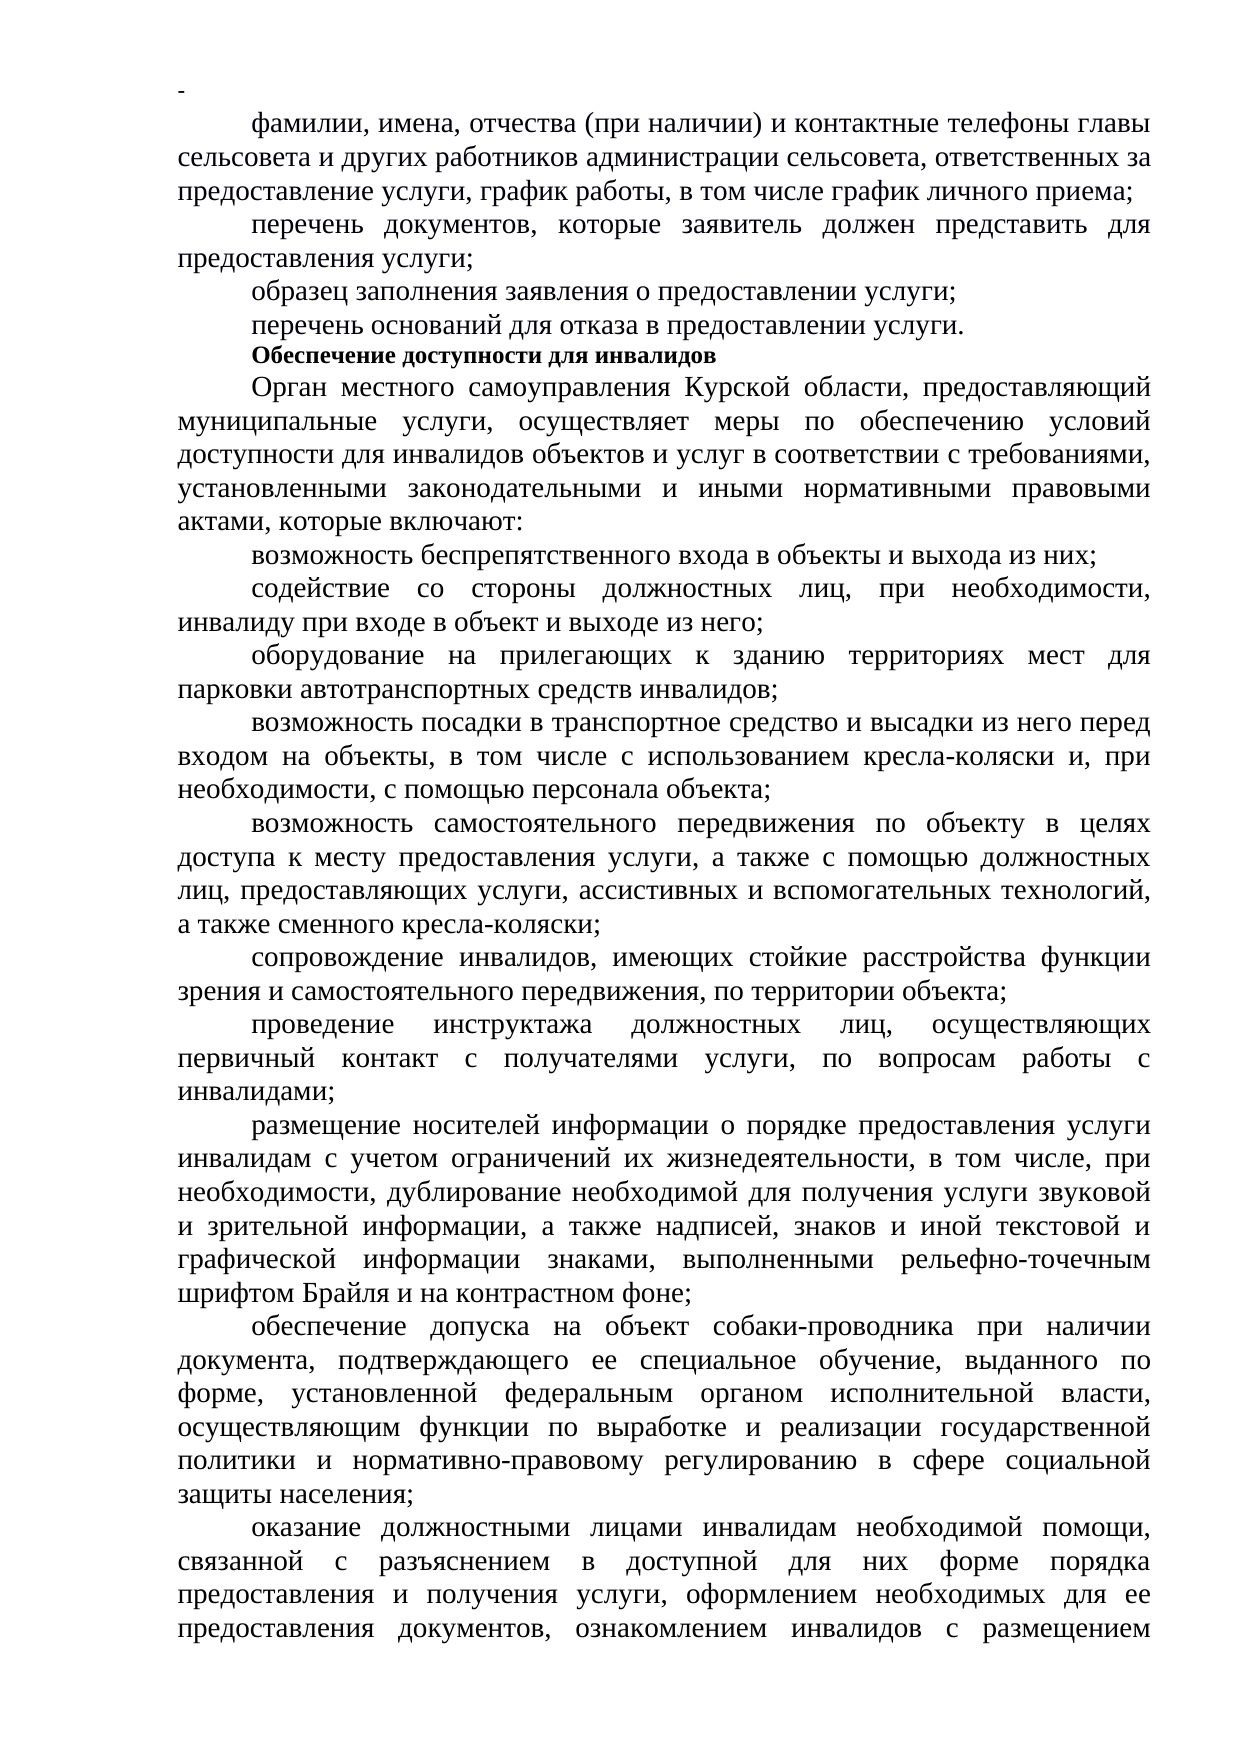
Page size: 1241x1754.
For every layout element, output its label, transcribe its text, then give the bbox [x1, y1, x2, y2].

text фамилии, имена, отчества (при наличии) и контактные телефоны главы сельсовета и других работников администрации сельсовета, ответственных за предоставление услуги, график работы, в том числе график личного приема; [177, 106, 1152, 206]
text проведение инструктажа должностных лиц, осуществляющих первичный контакт с получателями услуги, по вопросам работы с инвалидами; [177, 1006, 1152, 1107]
text обеспечение допуска на объект собаки-проводника при наличии документа, подтверждающего ее специальное обучение, выданного по форме, установленной федеральным органом исполнительной власти, осуществляющим функции по выработке и реализации государственной политики и нормативно-правовому регулированию в сфере социальной защиты населения; [177, 1308, 1152, 1509]
text сопровождение инвалидов, имеющих стойкие расстройства функции зрения и самостоятельного передвижения, по территории объекта; [177, 939, 1152, 1006]
text перечень документов, которые заявитель должен представить для предоставления услуги; [177, 206, 1152, 273]
text возможность посадки в транспортное средство и высадки из него перед входом на объекты, в том числе с использованием кресла-коляски и, при необходимости, с помощью персонала объекта; [177, 704, 1152, 805]
text Орган местного самоуправления Курской области, предоставляющий муниципальные услуги, осуществляет меры по обеспечению условий доступности для инвалидов объектов и услуг в соответствии с требованиями, установленными законодательными и иными нормативными правовыми актами, которые включают: [177, 369, 1152, 537]
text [177, 1509, 1152, 1644]
text возможность беспрепятственного входа в объекты и выхода из них; [177, 537, 1152, 570]
text возможность самостоятельного передвижения по объекту в целях доступа к месту предоставления услуги, а также с помощью должностных лиц, предоставляющих услуги, ассистивных и вспомогательных технологий, а также сменного кресла-коляски; [177, 805, 1152, 939]
text размещение носителей информации о порядке предоставления услуги инвалидам с учетом ограничений их жизнедеятельности, в том числе, при необходимости, дублирование необходимой для получения услуги звуковой и зрительной информации, а также надписей, знаков и иной текстовой и графической информации знаками, выполненными рельефно-точечным шрифтом Брайля и на контрастном фоне; [177, 1107, 1152, 1308]
text содействие со стороны должностных лиц, при необходимости, инвалиду при входе в объект и выходе из него; [177, 570, 1152, 637]
text оборудование на прилегающих к зданию территориях мест для парковки автотранспортных средств инвалидов; [177, 637, 1152, 704]
text образец заполнения заявления о предоставлении услуги; [177, 273, 1152, 307]
text Обеспечение доступности для инвалидов [177, 340, 1152, 369]
text перечень оснований для отказа в предоставлении услуги. [177, 307, 1152, 340]
